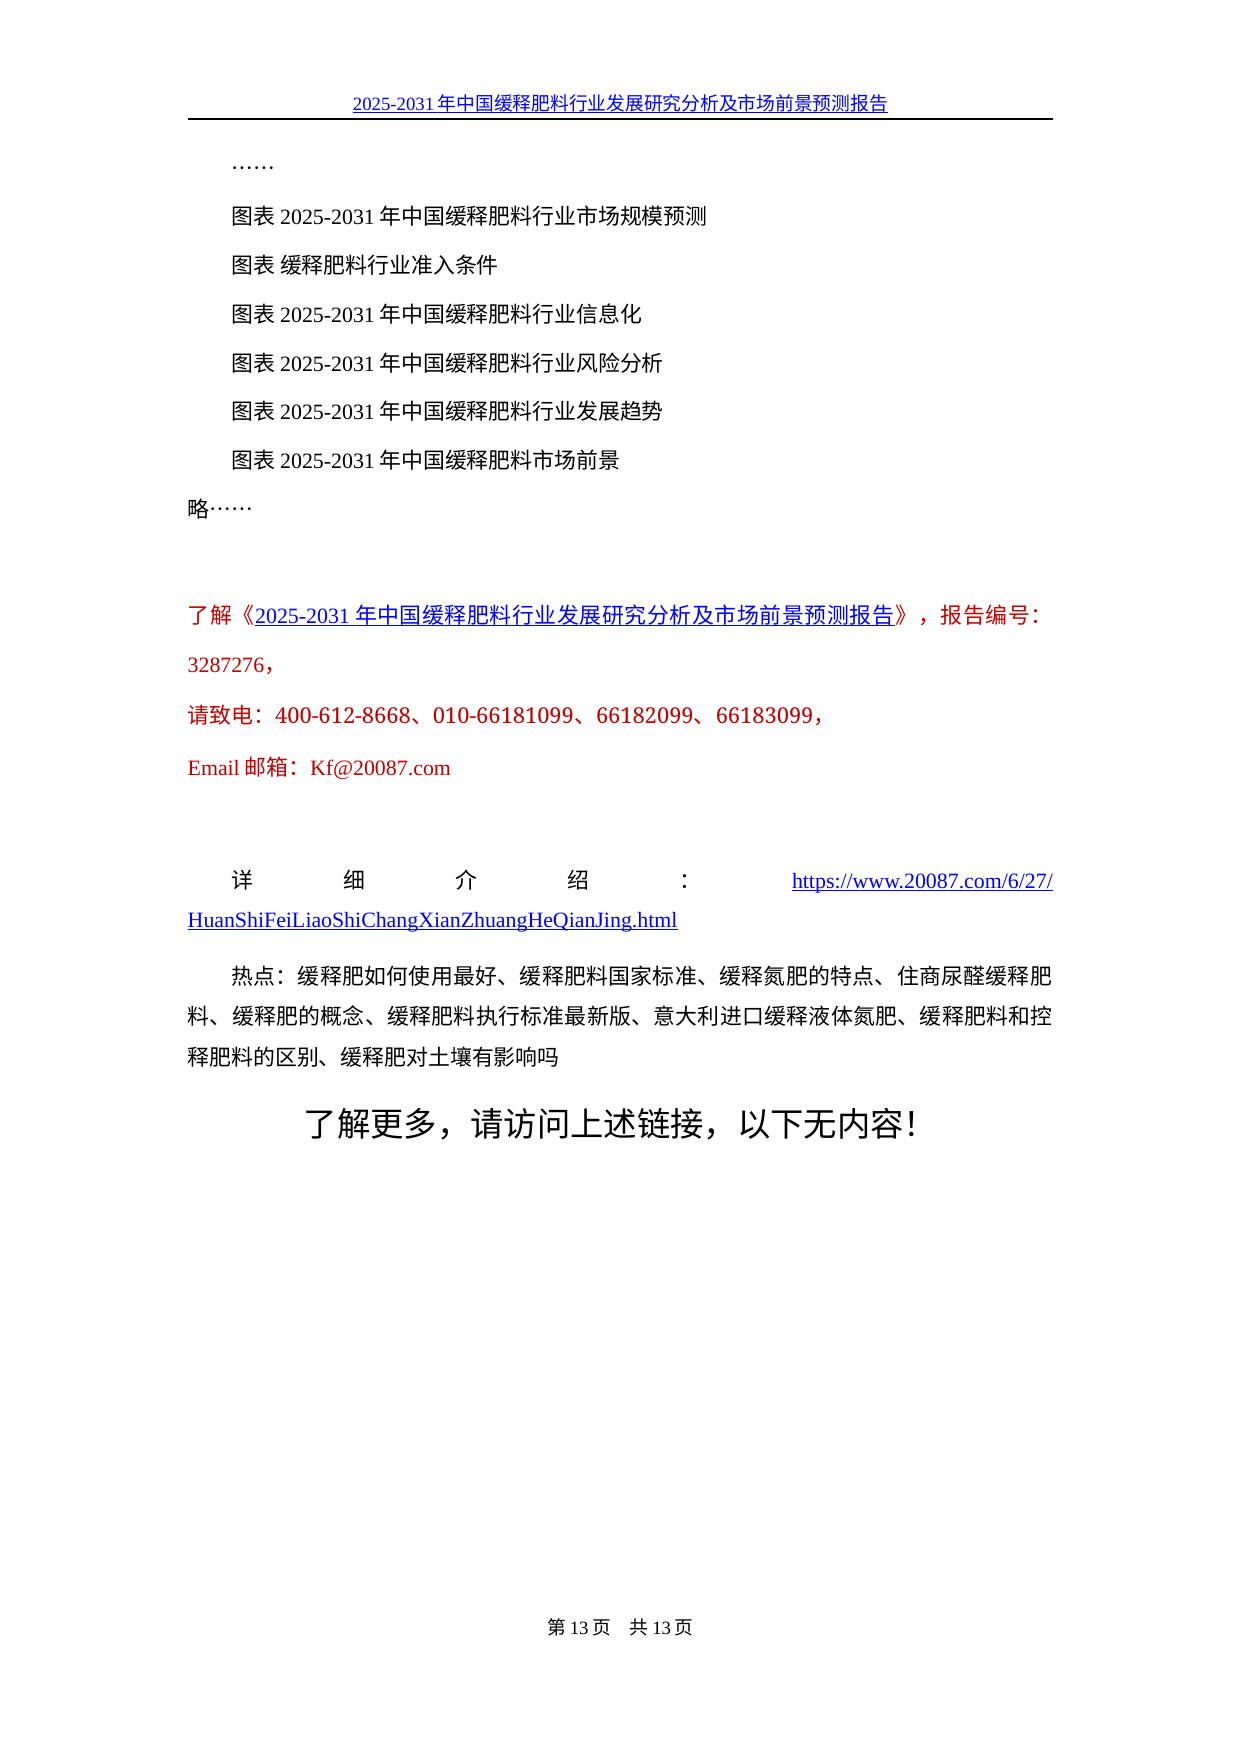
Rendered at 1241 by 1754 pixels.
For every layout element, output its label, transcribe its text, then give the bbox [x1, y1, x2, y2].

text 详细介绍：https://www.20087.com/6/27/HuanShiFeiLiaoShiChangXianZhuangHeQianJing.html [187, 863, 1053, 936]
title 了解更多，请访问上述链接，以下无内容！ [187, 1089, 1053, 1154]
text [187, 150, 1053, 524]
text 热点：缓释肥如何使用最好、缓释肥料国家标准、缓释氮肥的特点、住商尿醛缓释肥料、缓释肥的概念、缓释肥料执行标准最新版、意大利进口缓释液体氮肥、缓释肥料和控释肥料的区别、缓释肥对土壤有影响吗 [187, 958, 1053, 1072]
text Email邮箱：Kf@20087.com [187, 750, 1053, 782]
text 请致电：400-612-8668、010-66181099、66182099、66183099， [187, 698, 1053, 731]
text 了解《2025-2031年中国缓释肥料行业发展研究分析及市场前景预测报告》，报告编号：3287276， [187, 598, 1053, 679]
